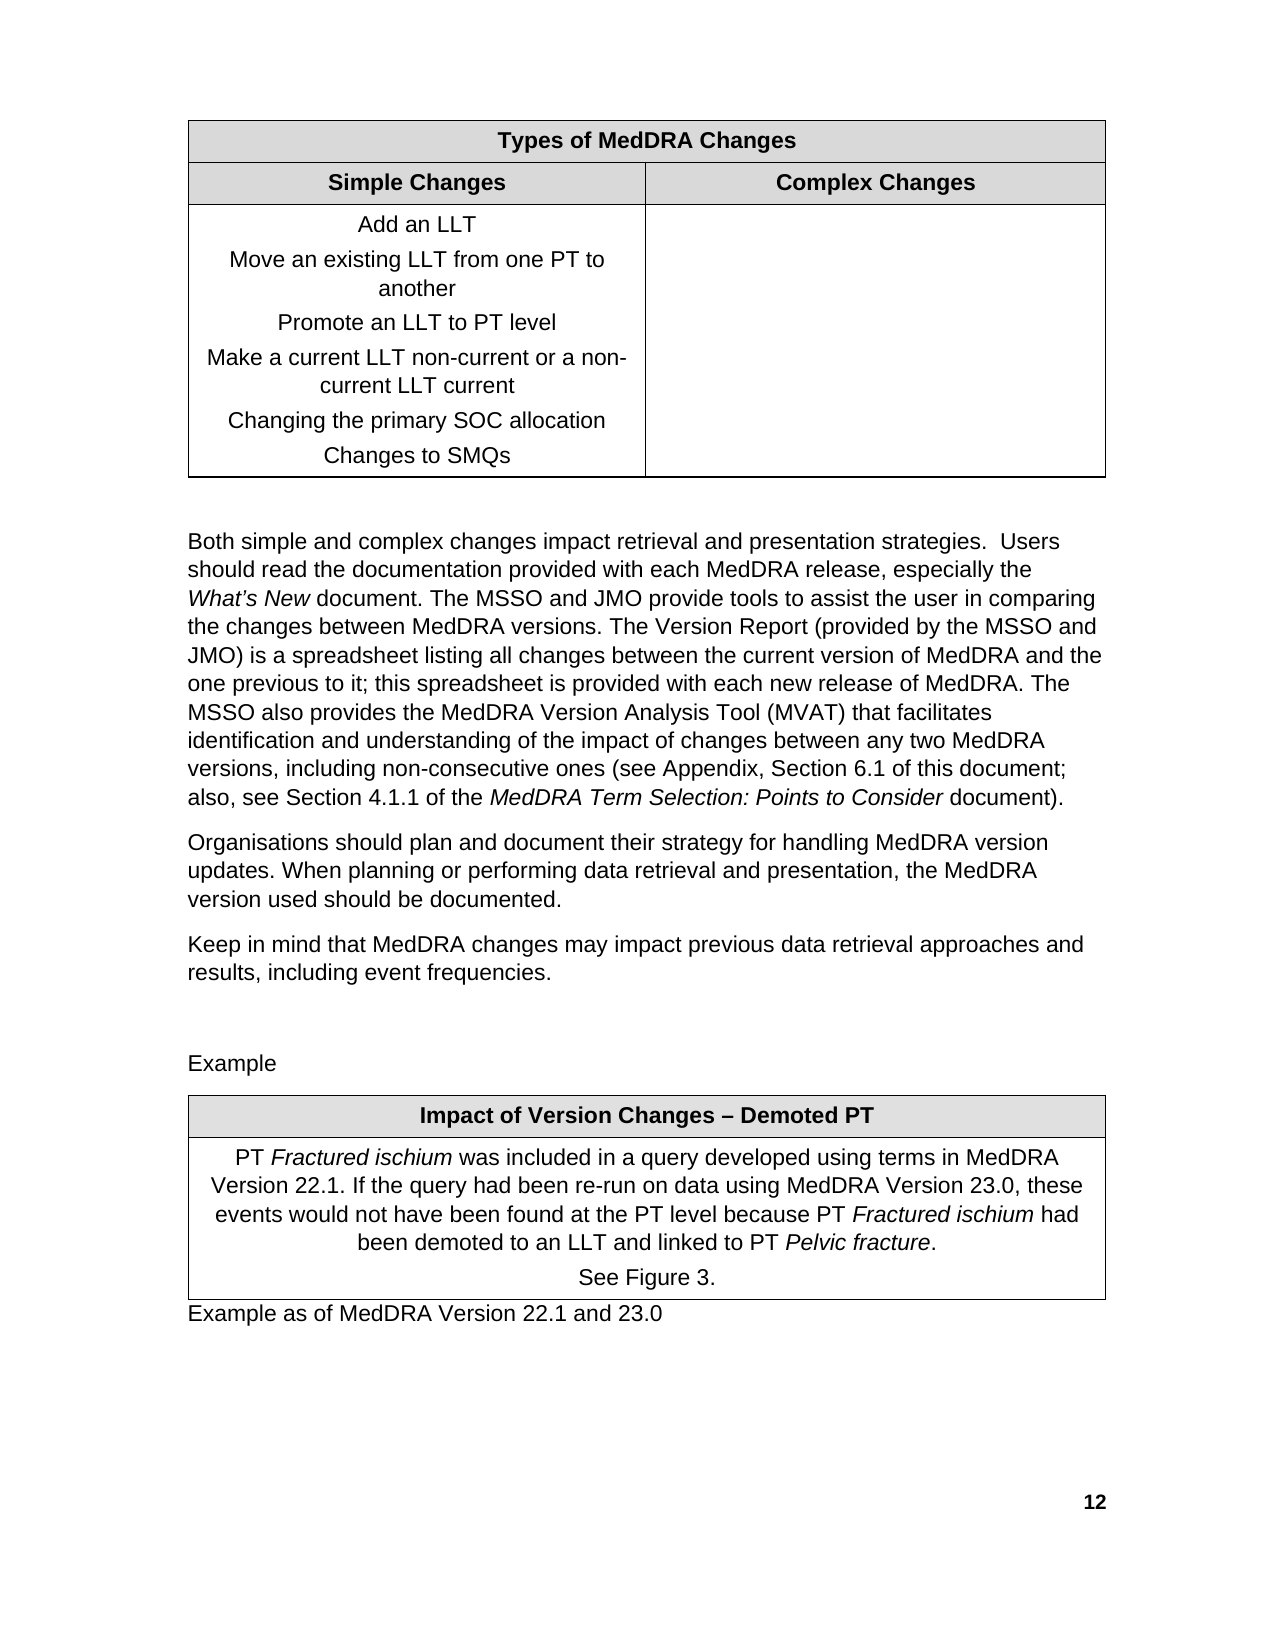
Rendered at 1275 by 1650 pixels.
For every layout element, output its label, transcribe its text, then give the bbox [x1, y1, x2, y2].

text Organisations should plan and document their strategy for handling MedDRA version updates. When planning or performing data retrieval and presentation, the MedDRA version used should be documented. [187, 829, 1106, 912]
table_cell Simple Changes [189, 163, 645, 204]
table_header Types of MedDRA Changes [189, 121, 1105, 162]
text Example [187, 1049, 1106, 1076]
table_header Impact of Version Changes – Demoted PT [189, 1096, 1105, 1137]
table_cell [646, 205, 1105, 476]
table_cell Complex Changes [646, 163, 1105, 204]
table_cell PT Fractured ischium was included in a query developed using terms in MedDRA Version 22.1. If the query had been re-run on data using MedDRA Version 23.0, these events would not have been found at the PT level because PT Fractured ischium had been demoted to an LLT and linked to PT Pelvic fracture. See Figure 3. [189, 1138, 1105, 1298]
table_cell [189, 205, 645, 476]
text Example as of MedDRA Version 22.1 and 23.0 [187, 1300, 1106, 1326]
text Both simple and complex changes impact retrieval and presentation strategies. Users should read the documentation provided with each MedDRA release, especially the What’s New document. The MSSO and JMO provide tools to assist the user in comparing the changes between MedDRA versions. The Version Report (provided by the MSSO and JMO) is a spreadsheet listing all changes between the current version of MedDRA and the one previous to it; this spreadsheet is provided with each new release of MedDRA. The MSSO also provides the MedDRA Version Analysis Tool (MVAT) that facilitates identification and understanding of the impact of changes between any two MedDRA versions, including non-consecutive ones (see Appendix, Section 6.1 of this document; also, see Section 4.1.1 of the MedDRA Term Selection: Points to Consider document). [187, 528, 1106, 810]
text Keep in mind that MedDRA changes may impact previous data retrieval approaches and results, including event frequencies. [187, 931, 1106, 986]
